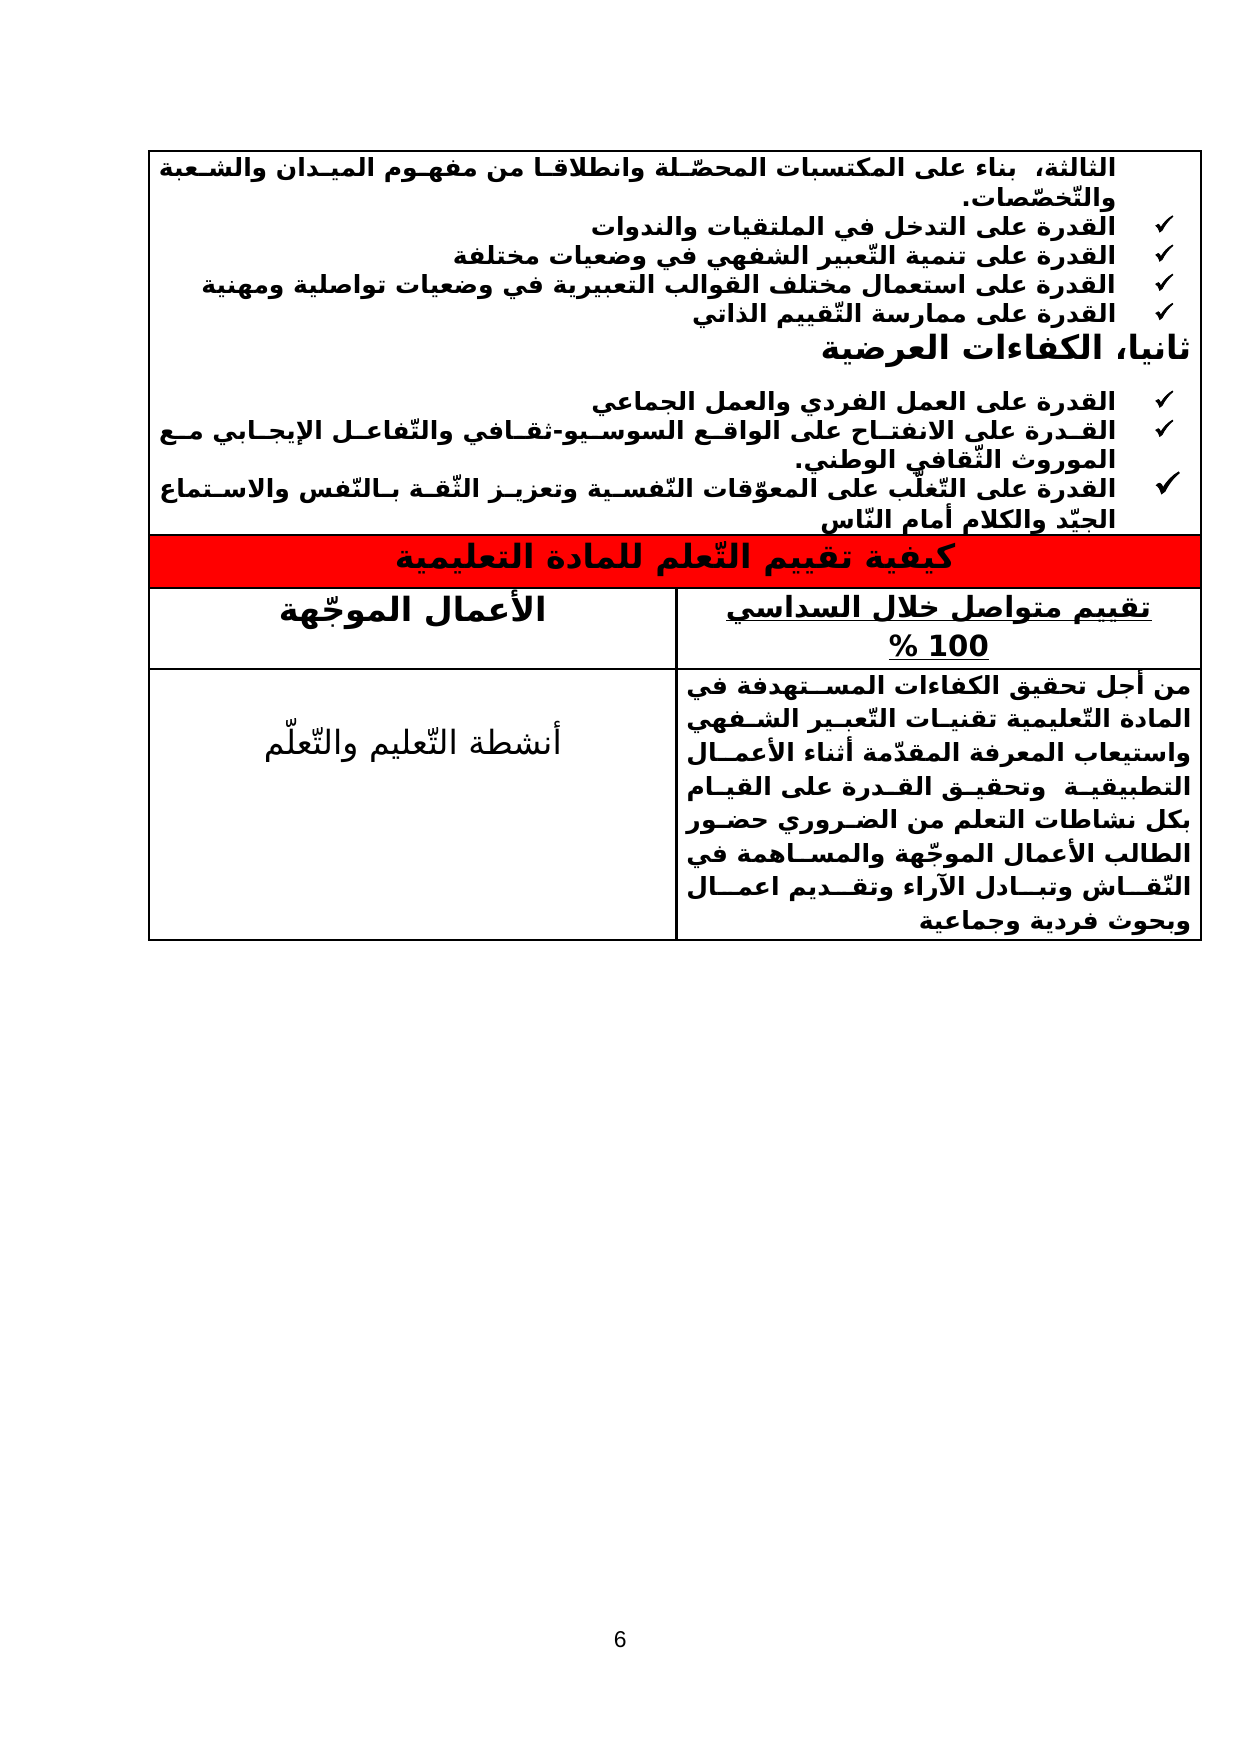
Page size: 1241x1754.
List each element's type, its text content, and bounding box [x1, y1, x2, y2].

table_cell كيفية تقييم التّعلم للمادة التعليمية [150, 536, 1200, 587]
table_cell تقييم متواصل خلال السداسي 100 % [678, 589, 1200, 667]
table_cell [150, 152, 1200, 534]
table_cell من أجل تحقيق الكفاءات المستهدفة في المادة التّعليمية تقنيات التّعبير الشفهي واستيعاب المعرفة المقدّمة أثناء الأعمال التطبيقية وتحقيق القدرة على القيام بكل نشاطات التعلم من الضروري حضور الطالب الأعمال الموجّهة والمساهمة في النّقاش وتبادل الآراء وتقديم اعمال وبحوث فردية وجماعية [678, 670, 1200, 939]
table_cell أنشطة التّعليم والتّعلّم [150, 670, 675, 939]
table_cell الأعمال الموجّهة [150, 589, 675, 667]
